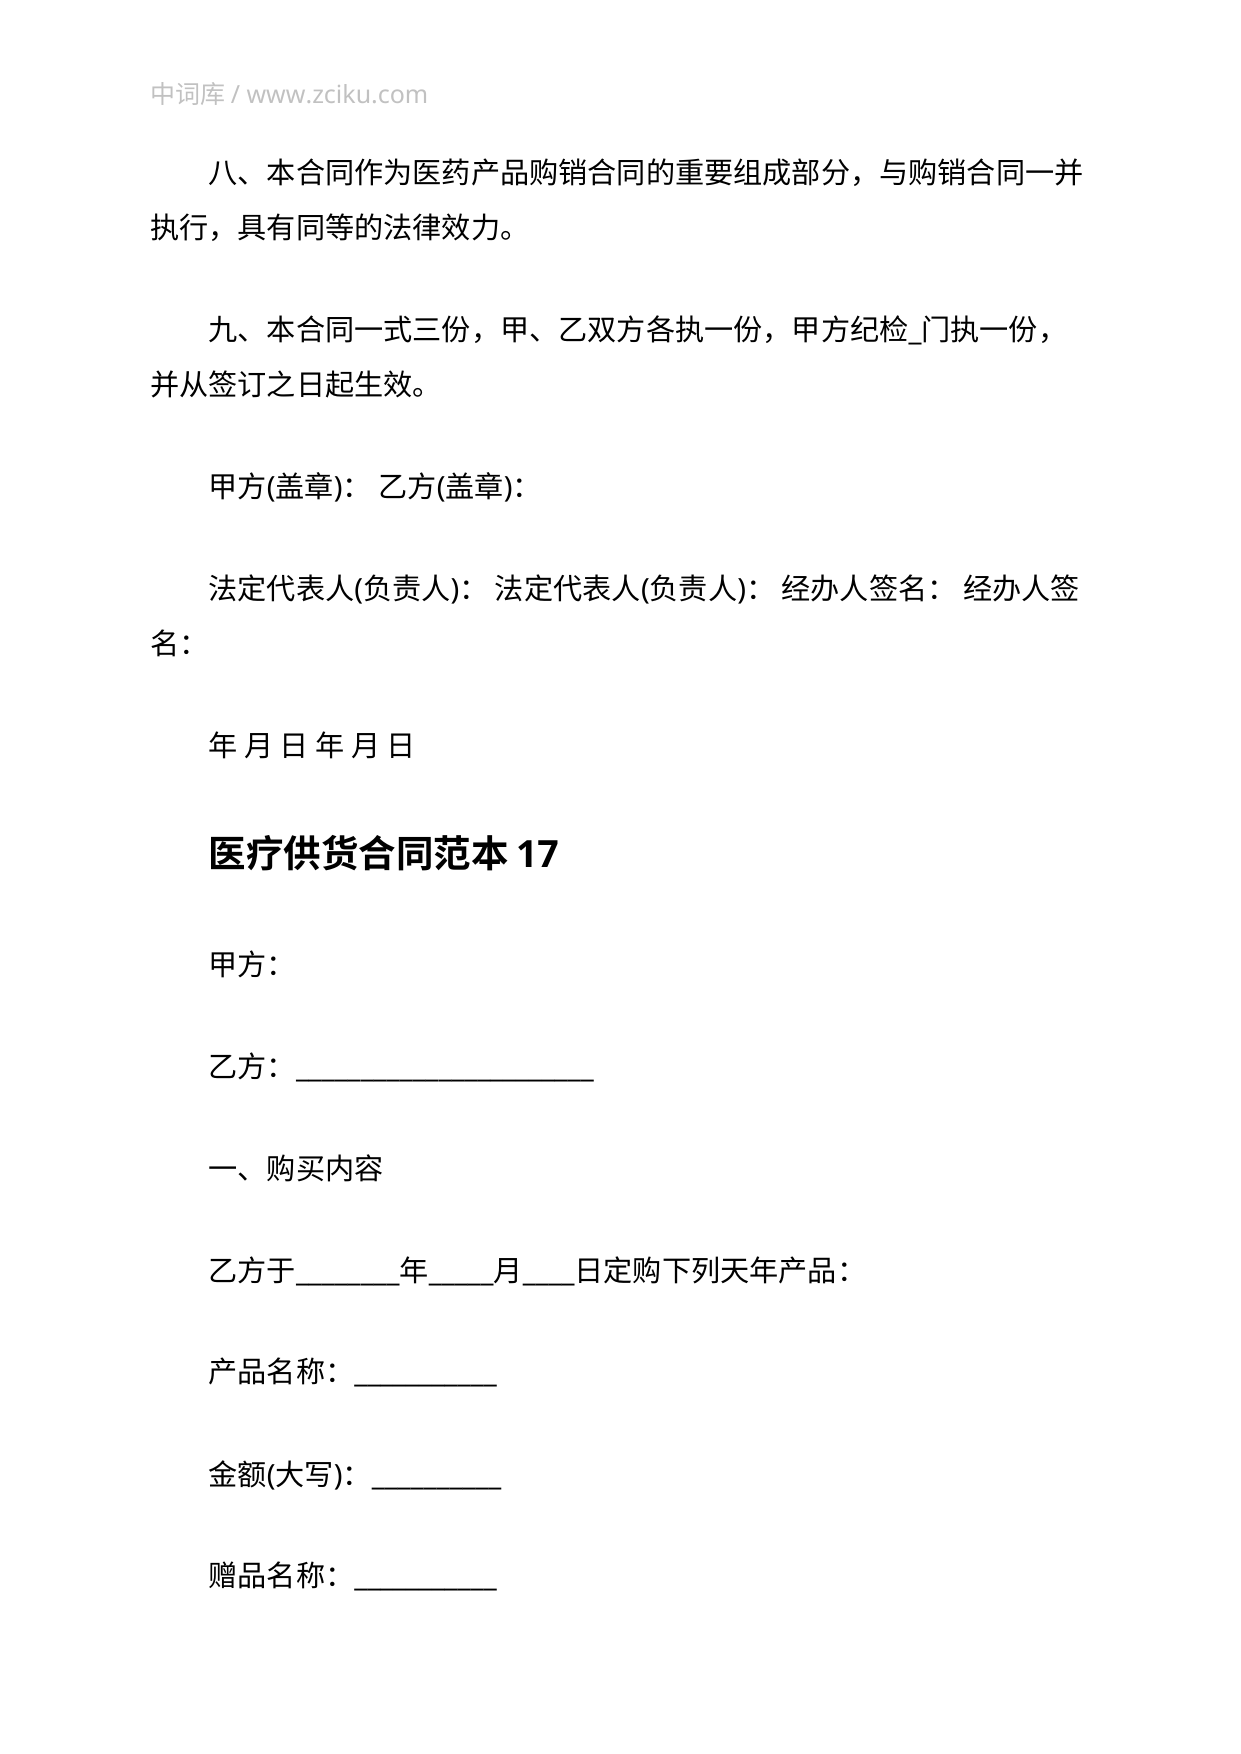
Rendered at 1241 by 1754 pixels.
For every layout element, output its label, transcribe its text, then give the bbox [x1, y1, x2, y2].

text 金额(大写)：__________ [150, 1451, 1090, 1493]
text 医疗供货合同范本17 [150, 824, 1090, 878]
text 乙方于________年_____月____日定购下列天年产品： [150, 1247, 1090, 1289]
text 九、本合同一式三份，甲、乙双方各执一份，甲方纪检_门执一份，并从签订之日起生效。 [150, 307, 1090, 404]
text 法定代表人(负责人)： 法定代表人(负责人)： 经办人签名： 经办人签名： [150, 565, 1090, 663]
text 产品名称：___________ [150, 1349, 1090, 1391]
text 甲方： [150, 942, 1090, 984]
text 八、本合同作为医药产品购销合同的重要组成部分，与购销合同一并执行，具有同等的法律效力。 [150, 150, 1090, 247]
text 年 月 日 年 月 日 [150, 722, 1090, 764]
text 乙方：_______________________ [150, 1043, 1090, 1086]
text 赠品名称：___________ [150, 1553, 1090, 1595]
text 甲方(盖章)： 乙方(盖章)： [150, 463, 1090, 506]
text 一、购买内容 [150, 1145, 1090, 1188]
